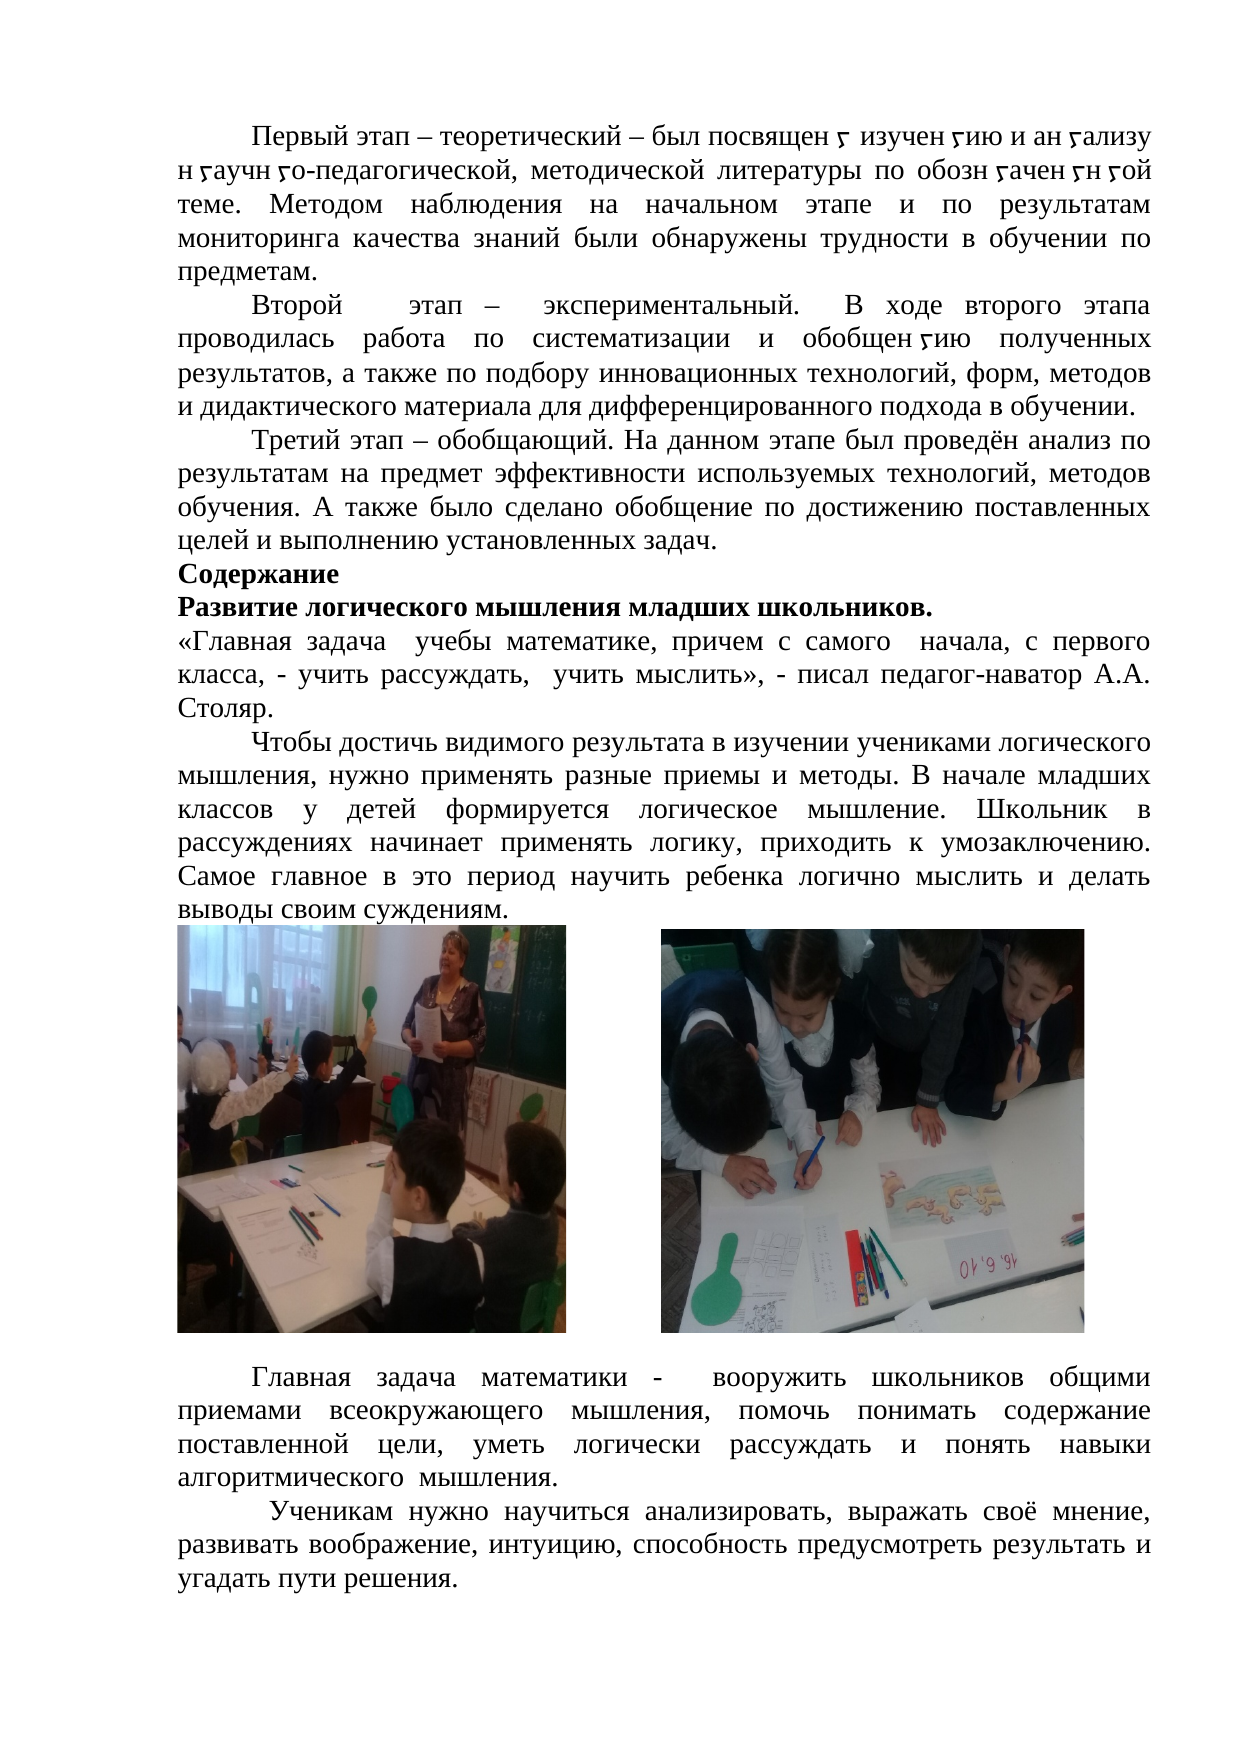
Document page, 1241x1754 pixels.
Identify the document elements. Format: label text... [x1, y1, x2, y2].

text «Главная задача учебы математике, причем с самого начала, с первого класса, - учить рассуждать, учить мыслить», - писал педагог-наватор А.А. Столяр. [177, 623, 1152, 724]
text Второй этап – экспериментальный. В ходе второго этапа проводилась работа по систематизации и обобщенᠶию полученных результатов, а также по подбору инновационных технологий, форм, методов и дидактического материала для дифференцированного подхода в обучении. [177, 287, 1152, 422]
picture [661, 929, 1085, 1333]
text Ученикам нужно научиться анализировать, выражать своё мнение, развивать воображение, интуицию, способность предусмотреть результать и угадать пути решения. [177, 1493, 1152, 1593]
text Чтобы достичь видимого результата в изучении учениками логического мышления, нужно применять разные приемы и методы. В начале младших классов у детей формируется логическое мышление. Школьник в рассуждениях начинает применять логику, приходить к умозаключению. Самое главное в это период научить ребенка логично мыслить и делать выводы своим суждениям. [177, 724, 1152, 925]
text Первый этап – теоретический – был посвященᠶ изученᠶию и анᠶализу нᠶаучнᠶо-педагогической, методической литературы по обознᠶаченᠶнᠶой теме. Методом наблюдения на начальном этапе и по результатам мониторинга качества знаний были обнаружены трудности в обучении по предметам. [177, 118, 1152, 287]
text Третий этап – обобщающий. На данном этапе был проведён анализ по результатам на предмет эффективности используемых технологий, методов обучения. А также было сделано обобщение по достижению поставленных целей и выполнению установленных задач. [177, 422, 1152, 556]
text Развитие логического мышления младших школьников. [177, 589, 1152, 623]
text Содержание [177, 556, 1152, 589]
text Главная задача математики - вооружить школьников общими приемами всеокружающего мышления, помочь понимать содержание поставленной цели, уметь логически рассуждать и понять навыки алгоритмического мышления. [177, 1359, 1152, 1493]
picture [177, 925, 567, 1333]
